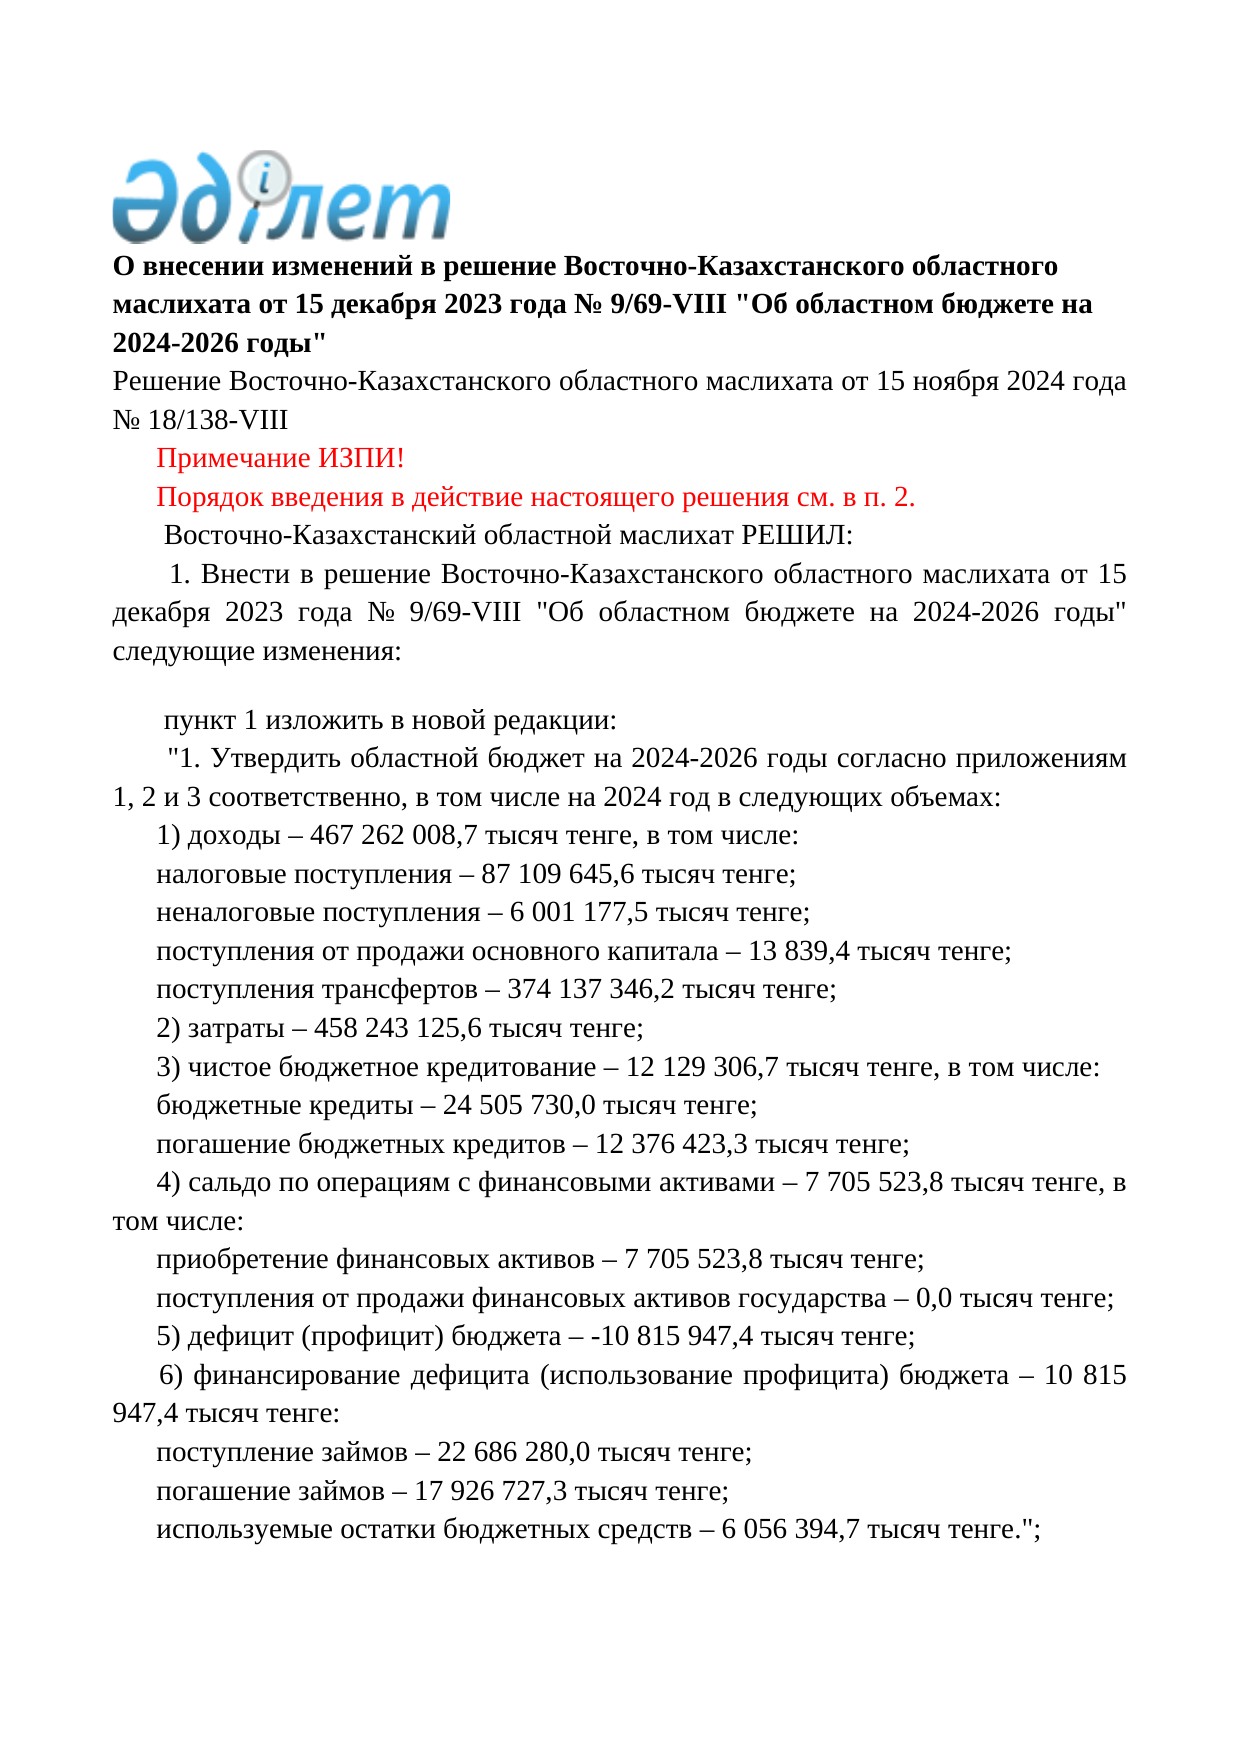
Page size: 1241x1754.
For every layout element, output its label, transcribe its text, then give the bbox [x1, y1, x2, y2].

text бюджетные кредиты – 24 505 730,0 тысяч тенге; [112, 1087, 1128, 1121]
text Решение Восточно-Казахстанского областного маслихата от 15 ноября 2024 года № 18/138-VIII [112, 363, 1128, 435]
text приобретение финансовых активов – 7 705 523,8 тысяч тенге; [112, 1241, 1128, 1275]
text 1) доходы – 467 262 008,7 тысяч тенге, в том числе: [112, 817, 1128, 851]
text Восточно-Казахстанский областной маслихат РЕШИЛ: [112, 517, 1128, 551]
text О внесении изменений в решение Восточно-Казахстанского областного маслихата от 15 декабря 2023 года № 9/69-VIII "Об областном бюджете на 2024-2026 годы" [112, 248, 1128, 358]
text поступление займов – 22 686 280,0 тысяч тенге; [112, 1434, 1128, 1468]
text 5) дефицит (профицит) бюджета – -10 815 947,4 тысяч тенге; [112, 1318, 1128, 1352]
text Порядок введения в действие настоящего решения см. в п. 2. [112, 479, 1128, 512]
text 6) финансирование дефицита (использование профицита) бюджета – 10 815 947,4 тысяч тенге: [112, 1357, 1128, 1429]
text поступления от продажи финансовых активов государства – 0,0 тысяч тенге; [112, 1280, 1128, 1313]
text погашение бюджетных кредитов – 12 376 423,3 тысяч тенге; [112, 1126, 1128, 1159]
text используемые остатки бюджетных средств – 6 056 394,7 тысяч тенге."; [112, 1511, 1128, 1545]
text погашение займов – 17 926 727,3 тысяч тенге; [112, 1473, 1128, 1506]
text неналоговые поступления – 6 001 177,5 тысяч тенге; [112, 894, 1128, 928]
text Примечание ИЗПИ! [112, 440, 1128, 474]
text 2) затраты – 458 243 125,6 тысяч тенге; [112, 1010, 1128, 1044]
text налоговые поступления – 87 109 645,6 тысяч тенге; [112, 856, 1128, 889]
text "1. Утвердить областной бюджет на 2024-2026 годы согласно приложениям 1, 2 и 3 соответственно, в том числе на 2024 год в следующих объемах: [112, 740, 1128, 812]
picture [112, 150, 451, 244]
text 4) сальдо по операциям с финансовыми активами – 7 705 523,8 тысяч тенге, в том числе: [112, 1164, 1128, 1236]
text 3) чистое бюджетное кредитование – 12 129 306,7 тысяч тенге, в том числе: [112, 1049, 1128, 1082]
text пункт 1 изложить в новой редакции: [112, 702, 1128, 735]
text поступления трансфертов – 374 137 346,2 тысяч тенге; [112, 972, 1128, 1005]
text 1. Внести в решение Восточно-Казахстанского областного маслихата от 15 декабря 2023 года № 9/69-VIII "Об областном бюджете на 2024-2026 годы" следующие изменения: [112, 556, 1128, 667]
text поступления от продажи основного капитала – 13 839,4 тысяч тенге; [112, 933, 1128, 967]
